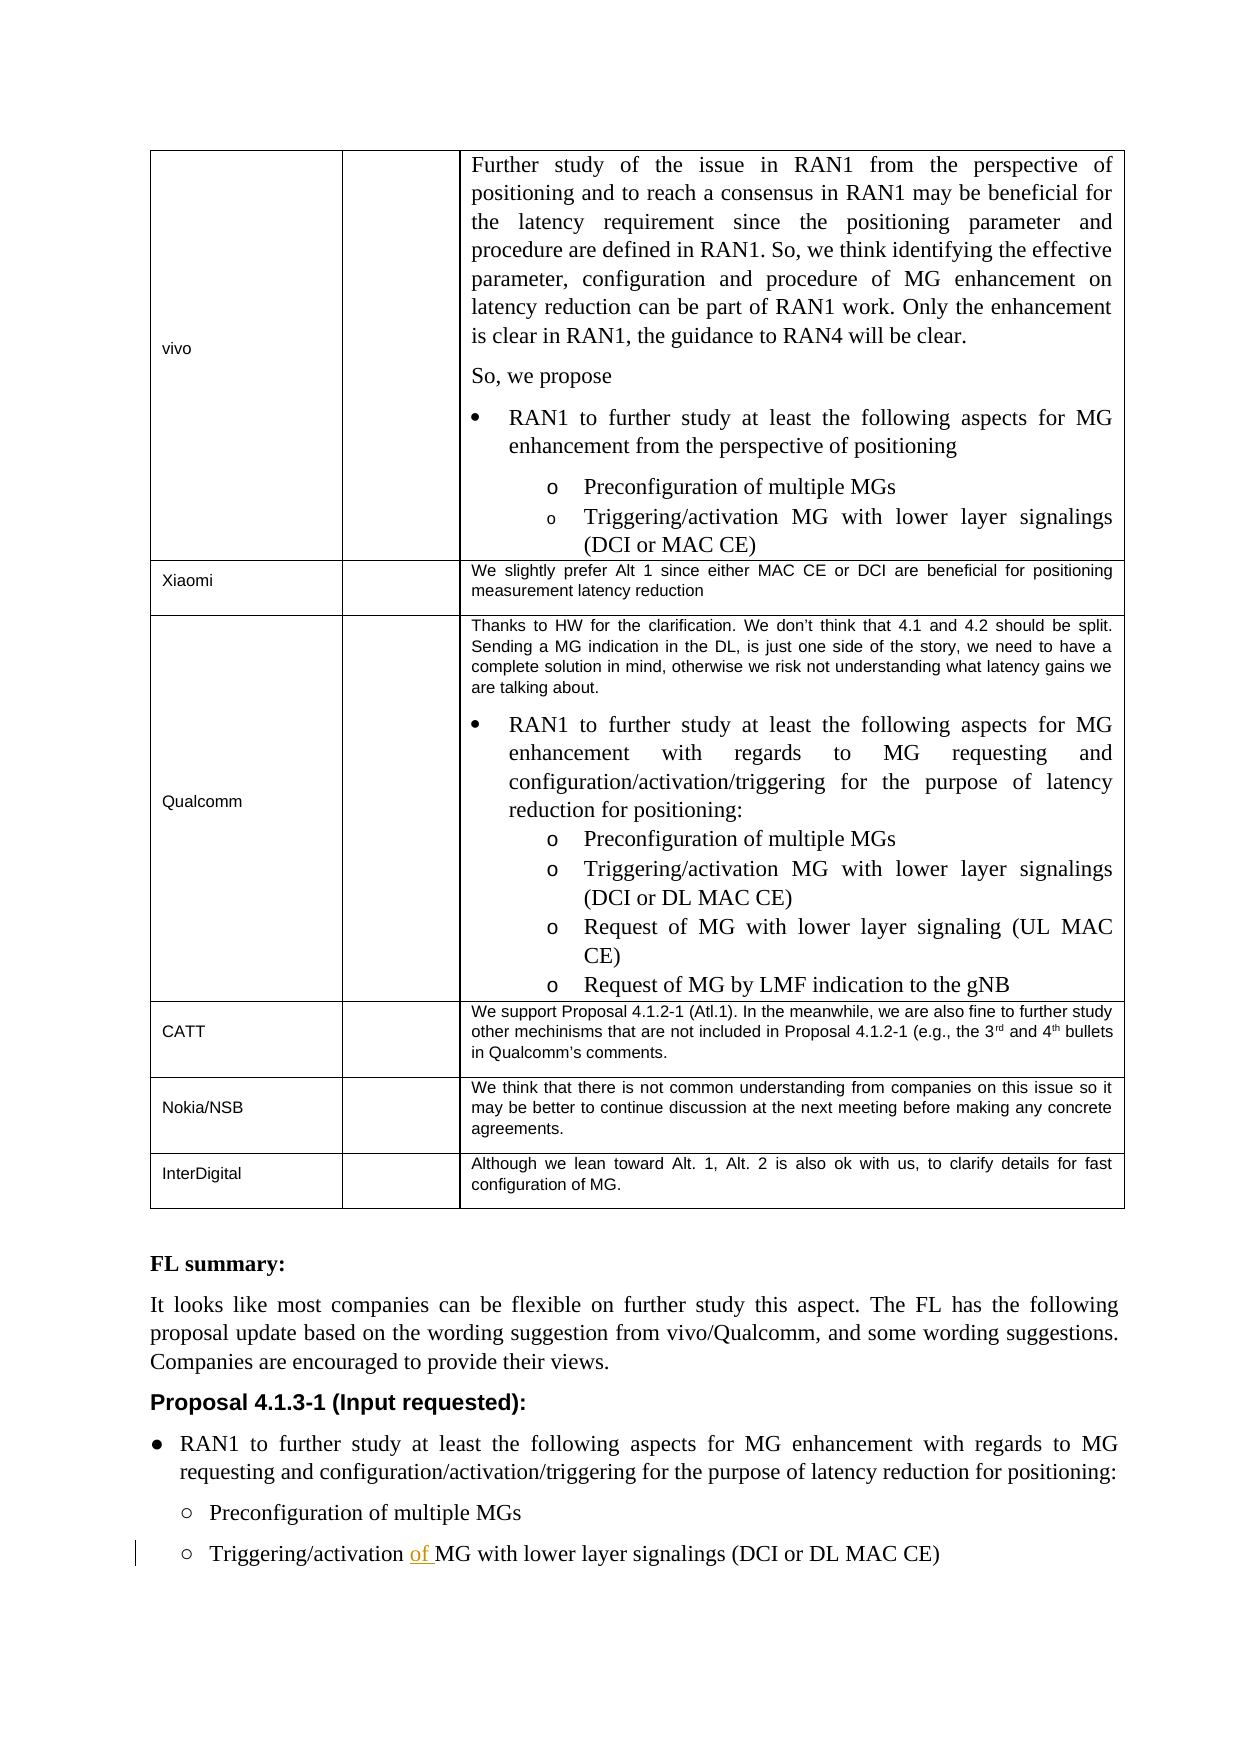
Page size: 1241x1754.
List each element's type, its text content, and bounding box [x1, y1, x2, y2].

table_cell InterDigital [151, 1154, 342, 1208]
subtitle Proposal 4.1.3-1 (Input requested): [150, 1389, 1120, 1415]
table_cell [343, 561, 459, 615]
text FL summary: [150, 1250, 1120, 1276]
list Triggering/activation MG with lower layer signalings (DCI or DL MAC CE) [179, 1540, 1120, 1566]
list RAN1 to further study at least the following aspects for MG enhancement with regards to MG requesting and configuration/activation/triggering for the purpose of latency reduction for positioning: [150, 1430, 1120, 1484]
table_cell vivo [151, 151, 342, 559]
table_cell We support Proposal 4.1.2-1 (Atl.1). In the meanwhile, we are also fine to further study other mechinisms that are not included in Proposal 4.1.2-1 (e.g., the 3rd and 4th bullets in Qualcomm’s comments. [461, 1002, 1124, 1077]
table_cell [343, 1154, 459, 1208]
text It looks like most companies can be flexible on further study this aspect. The FL has the following proposal update based on the wording suggestion from vivo/Qualcomm, and some wording suggestions. Companies are encouraged to provide their views. [150, 1291, 1120, 1374]
table_cell [343, 1002, 459, 1077]
table_cell Qualcomm [151, 616, 342, 1001]
list Preconfiguration of multiple MGs [179, 1499, 1120, 1525]
table_cell Further study of the issue in RAN1 from the perspective of positioning and to reach a consensus in RAN1 may be beneficial for the latency requirement since the positioning parameter and procedure are defined in RAN1. So, we think identifying the effective parameter, configuration and procedure of MG enhancement on latency reduction can be part of RAN1 work. Only the enhancement is clear in RAN1, the guidance to RAN4 will be clear. So, we propose RAN1 to further study at least the following aspects for MG enhancement from the perspective of positioning Preconfiguration of multiple MGs Triggering/activation MG with lower layer signalings (DCI or MAC CE) [461, 151, 1124, 559]
table_cell [343, 616, 459, 1001]
table_cell Xiaomi [151, 561, 342, 615]
table_cell CATT [151, 1002, 342, 1077]
table_cell [343, 1078, 459, 1153]
table_cell We think that there is not common understanding from companies on this issue so it may be better to continue discussion at the next meeting before making any concrete agreements. [461, 1078, 1124, 1153]
table_cell Although we lean toward Alt. 1, Alt. 2 is also ok with us, to clarify details for fast configuration of MG. [461, 1154, 1124, 1208]
table_cell Thanks to HW for the clarification. We don’t think that 4.1 and 4.2 should be split. Sending a MG indication in the DL, is just one side of the story, we need to have a complete solution in mind, otherwise we risk not understanding what latency gains we are talking about. RAN1 to further study at least the following aspects for MG enhancement with regards to MG requesting and configuration/activation/triggering for the purpose of latency reduction for positioning: Preconfiguration of multiple MGs Triggering/activation MG with lower layer signalings (DCI or DL MAC CE) Request of MG with lower layer signaling (UL MAC CE) Request of MG by LMF indication to the gNB [461, 616, 1124, 1001]
table_cell [343, 151, 459, 559]
table_cell Nokia/NSB [151, 1078, 342, 1153]
table_cell We slightly prefer Alt 1 since either MAC CE or DCI are beneficial for positioning measurement latency reduction [461, 561, 1124, 615]
